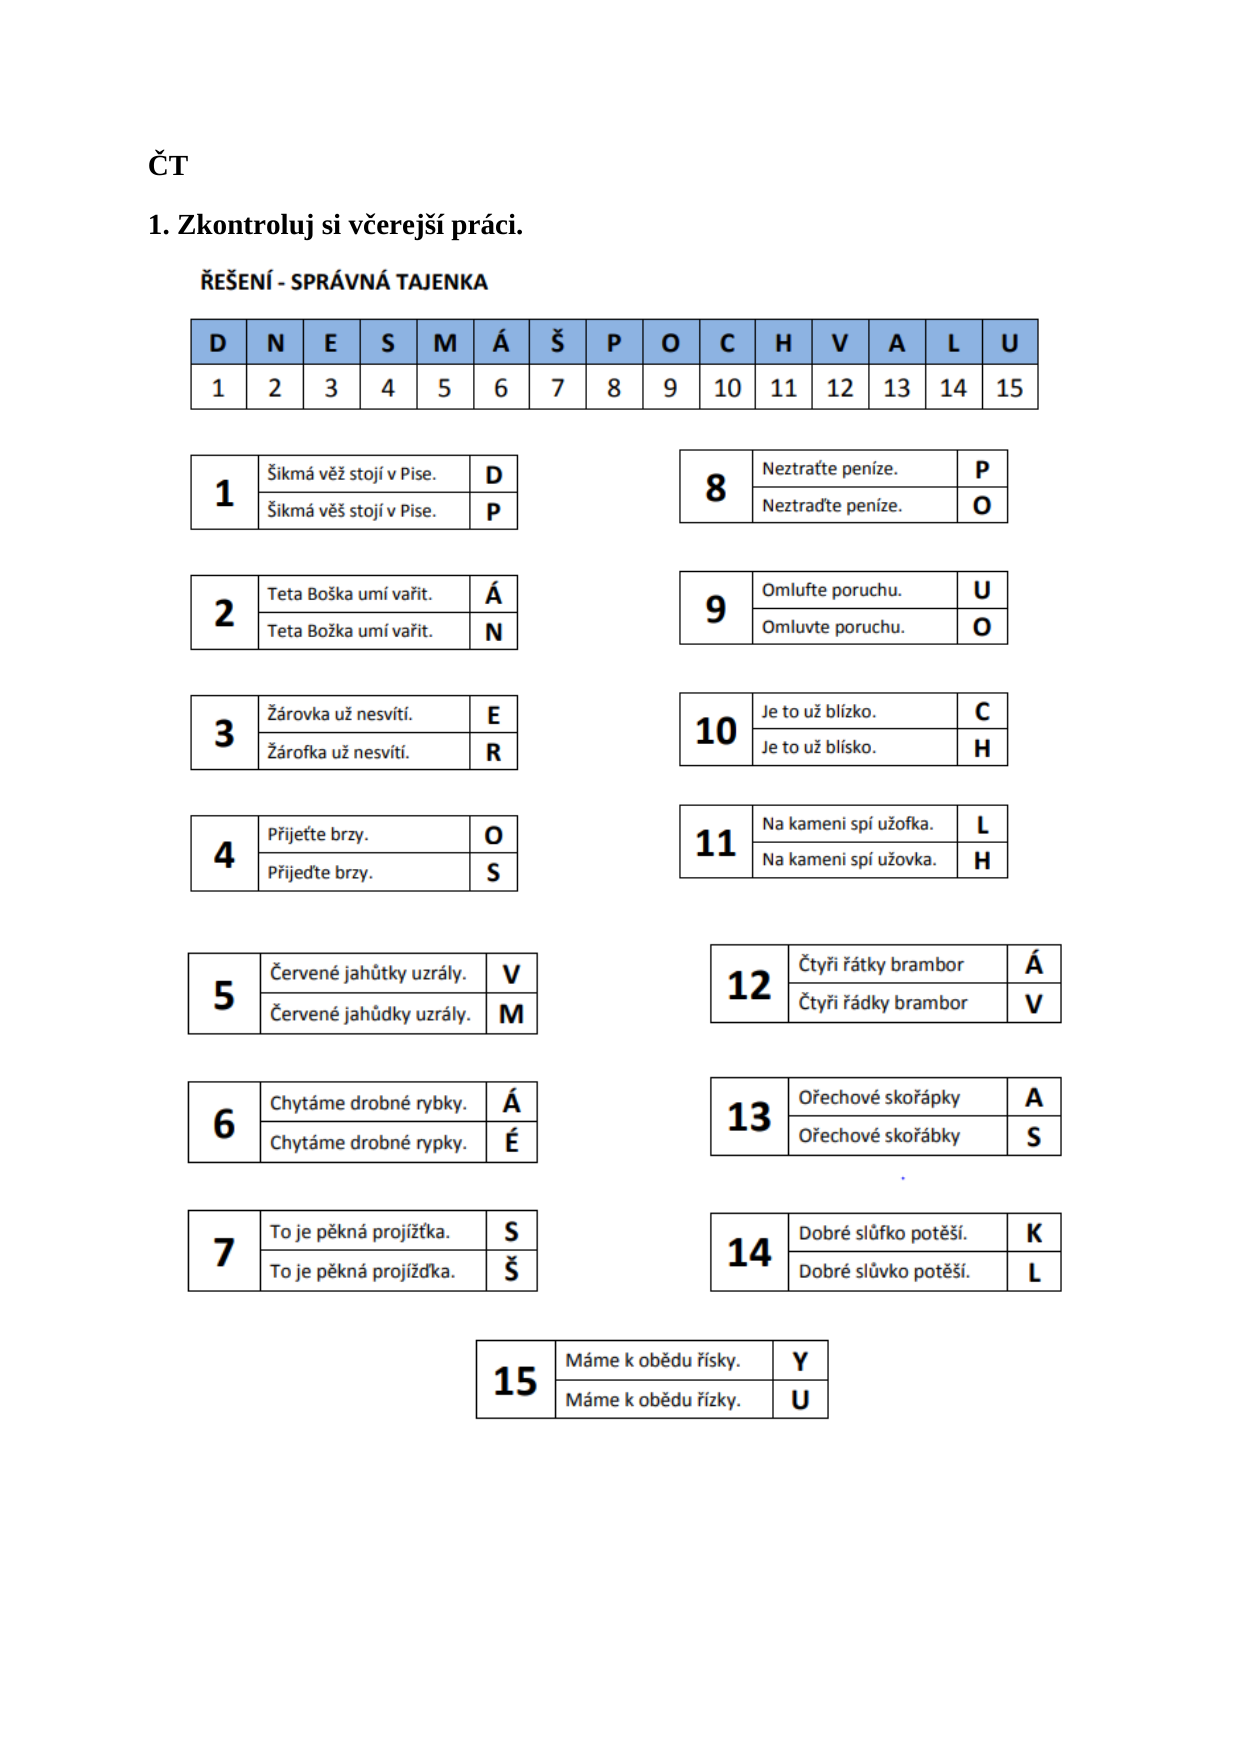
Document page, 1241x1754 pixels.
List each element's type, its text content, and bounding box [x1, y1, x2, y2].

picture [147, 266, 1093, 909]
text 1. Zkontroluj si včerejší práci. [148, 207, 1093, 241]
picture [147, 934, 1093, 1446]
text ČT [148, 148, 1093, 181]
